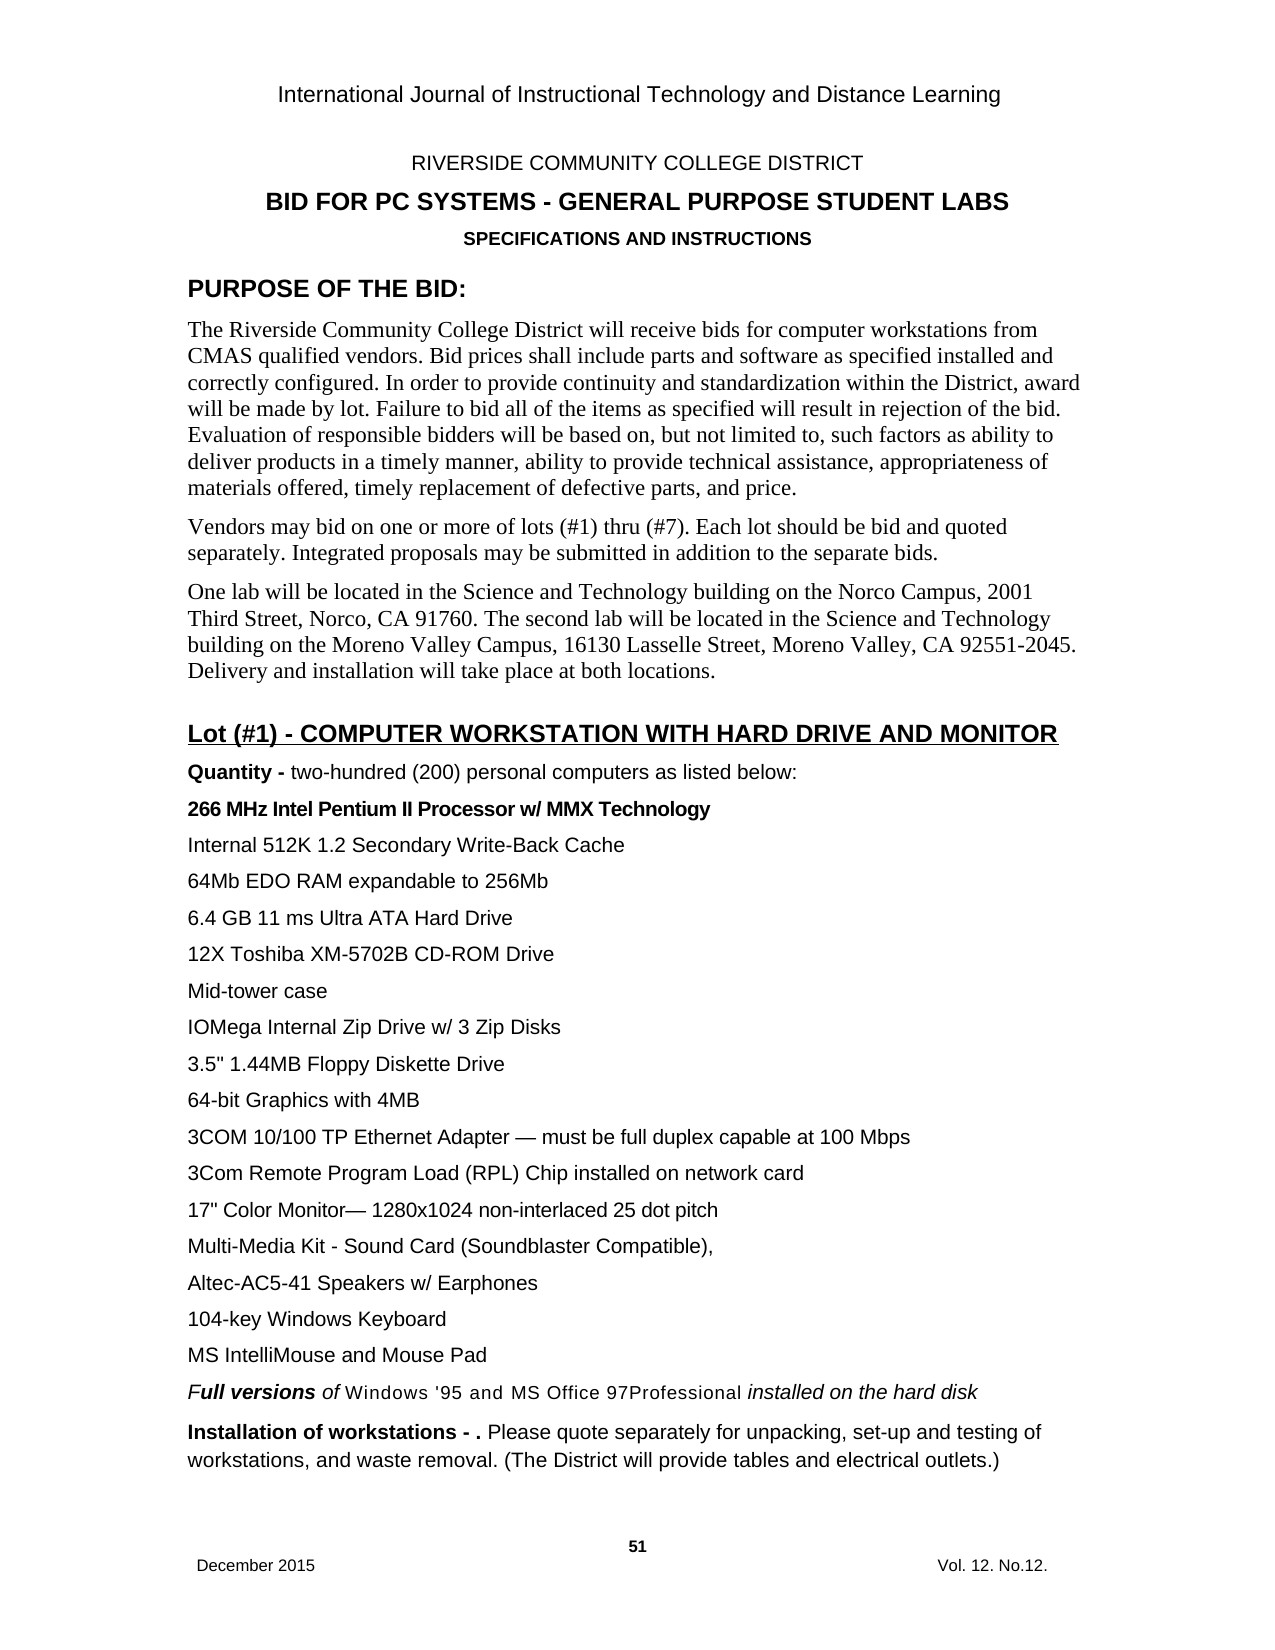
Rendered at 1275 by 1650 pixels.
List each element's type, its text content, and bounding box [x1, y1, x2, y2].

text Full versions of Windows '95 and MS Office 97Professional installed on the hard disk [187, 1380, 1087, 1404]
text 6.4 GB 11 ms Ultra ATA Hard Drive [187, 906, 1087, 930]
text 17" Color Monitor— 1280x1024 non-interlaced 25 dot pitch [187, 1197, 1087, 1221]
text 3Com Remote Program Load (RPL) Chip installed on network card [187, 1161, 1087, 1185]
text SPECIFICATIONS AND INSTRUCTIONS [187, 228, 1087, 250]
text 266 MHz Intel Pentium II Processor w/ MMX Technology [187, 796, 1087, 820]
text Multi-Media Kit - Sound Card (Soundblaster Compatible), [187, 1234, 1087, 1258]
text Altec-AC5-41 Speakers w/ Earphones [187, 1270, 1087, 1294]
text IOMega Internal Zip Drive w/ 3 Zip Disks [187, 1015, 1087, 1039]
text 12X Toshiba XM-5702B CD-ROM Drive [187, 942, 1087, 966]
text Lot (#1) - COMPUTER WORKSTATION WITH HARD DRIVE AND MONITOR [187, 696, 1087, 754]
text 64Mb EDO RAM expandable to 256Mb [187, 869, 1087, 893]
text 64-bit Graphics with 4MB [187, 1088, 1087, 1112]
text 3.5" 1.44MB Floppy Diskette Drive [187, 1052, 1087, 1076]
text One lab will be located in the Science and Technology building on the Norco Campus, 2001 Third Street, Norco, CA 91760. The second lab will be located in the Science and Technology building on the Moreno Valley Campus, 16130 Lasselle Street, Moreno Valley, CA 92551-2045. Delivery and installation will take place at both locations. [187, 578, 1087, 684]
text BID FOR PC SYSTEMS - GENERAL PURPOSE STUDENT LABS [187, 187, 1087, 216]
text Vendors may bid on one or more of lots (#1) thru (#7). Each lot should be bid and quoted separately. Integrated proposals may be submitted in addition to the separate bids. [187, 513, 1087, 566]
text Internal 512K 1.2 Secondary Write-Back Cache [187, 833, 1087, 857]
text RIVERSIDE COMMUNITY COLLEGE DISTRICT [187, 151, 1087, 174]
text The Riverside Community College District will receive bids for computer workstations from CMAS qualified vendors. Bid prices shall include parts and software as specified installed and correctly configured. In order to provide continuity and standardization within the District, award will be made by lot. Failure to bid all of the items as specified will result in rejection of the bid. Evaluation of responsible bidders will be based on, but not limited to, such factors as ability to deliver products in a timely manner, ability to provide technical assistance, appropriateness of materials offered, timely replacement of defective parts, and price. [187, 316, 1087, 501]
text Installation of workstations - . Please quote separately for unpacking, set-up and testing of workstations, and waste removal. (The District will provide tables and electrical outlets.) [187, 1416, 1087, 1473]
text PURPOSE OF THE BID: [187, 275, 1087, 303]
text Quantity - two-hundred (200) personal computers as listed below: [187, 760, 870, 784]
text Mid-tower case [187, 979, 1087, 1003]
text 3COM 10/100 TP Ethernet Adapter — must be full duplex capable at 100 Mbps [187, 1124, 1087, 1148]
text MS IntelliMouse and Mouse Pad [187, 1343, 1087, 1367]
text 104-key Windows Keyboard [187, 1307, 1087, 1331]
